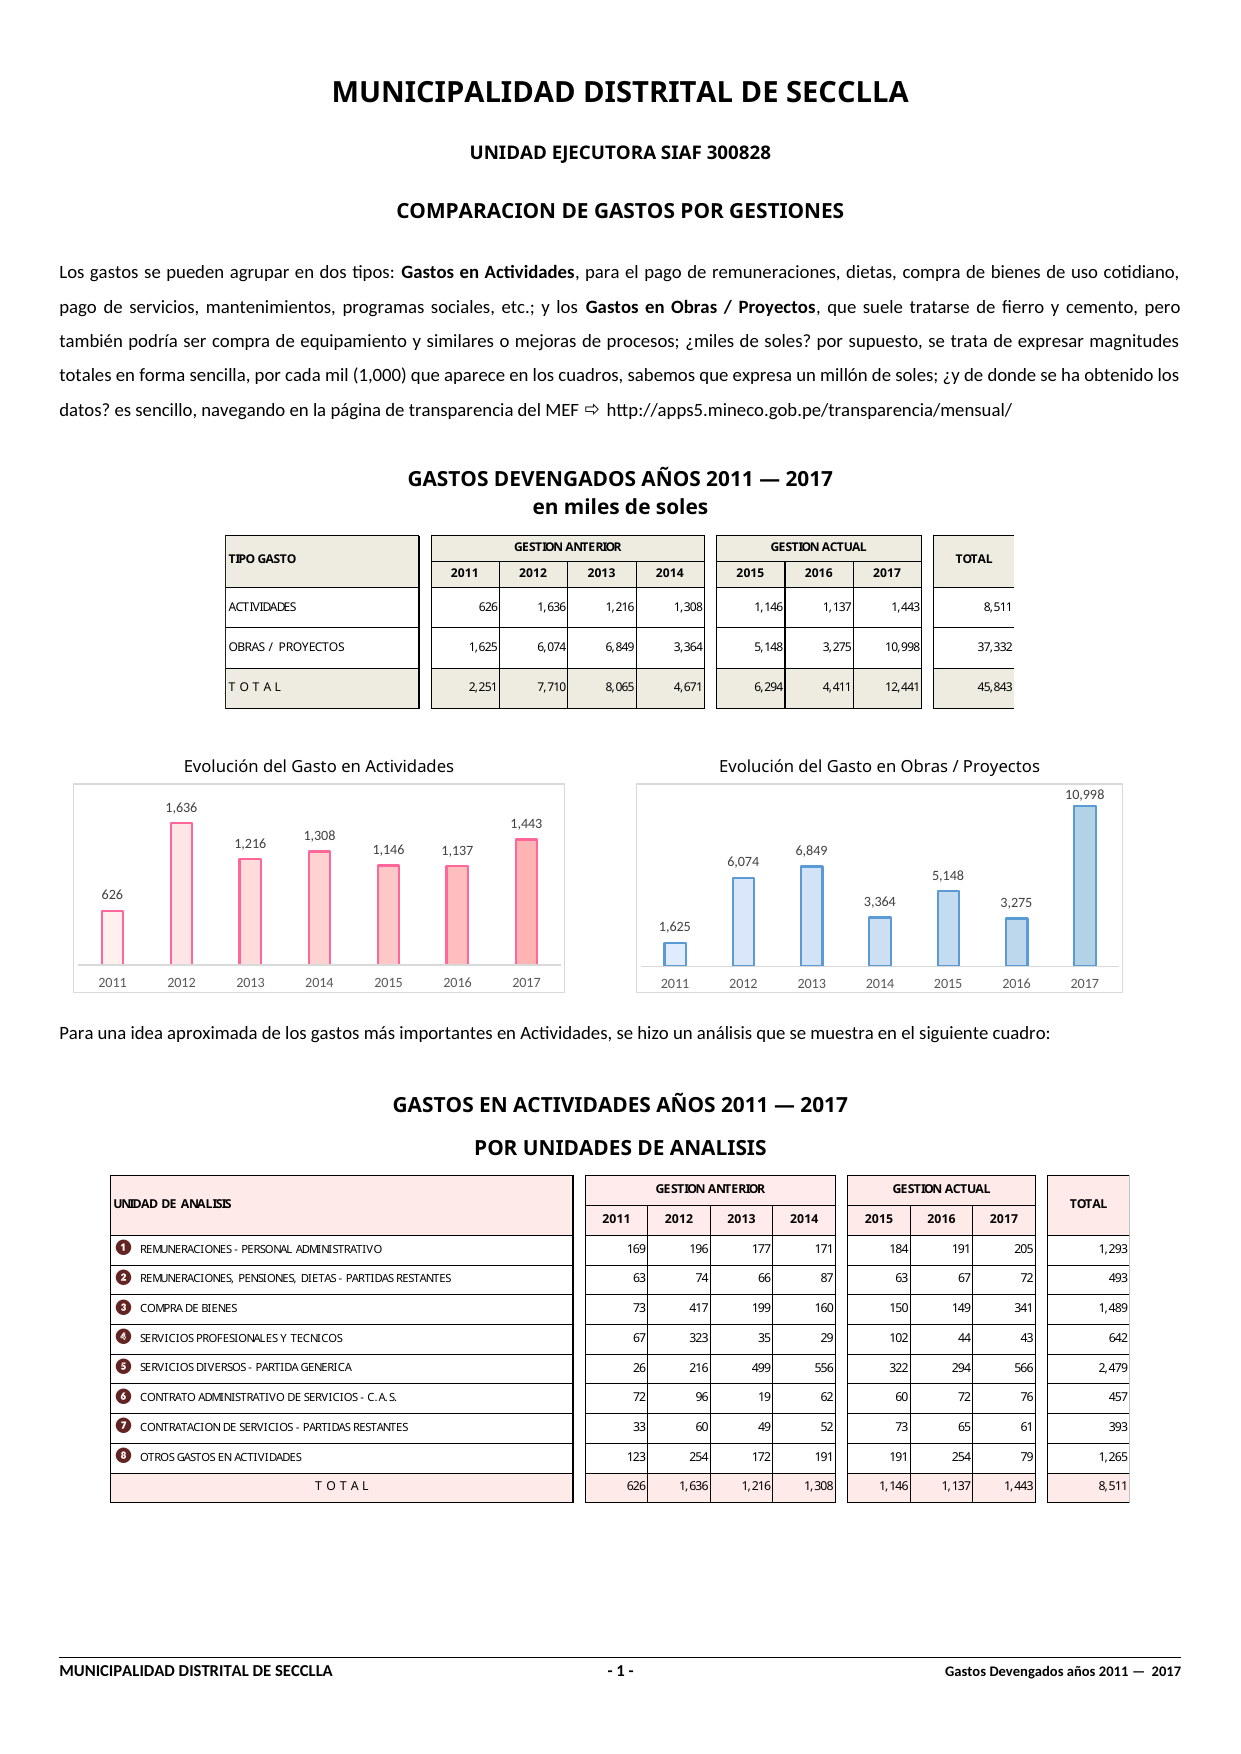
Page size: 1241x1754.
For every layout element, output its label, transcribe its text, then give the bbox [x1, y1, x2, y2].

text COMPARACION DE GASTOS POR GESTIONES [59, 197, 1181, 225]
text MUNICIPALIDAD DISTRITAL DE SECCLLA [59, 71, 1181, 111]
text POR UNIDADES DE ANALISIS [59, 1133, 1181, 1161]
text Los gastos se pueden agrupar en dos tipos: Gastos en Actividades, para el pago de remuneraciones, dietas, compra de bienes de uso cotidiano, pago de servicios, mantenimientos, programas sociales, etc.; y los Gastos en Obras / Proyectos, que suele tratarse de fierro y cemento, pero también podría ser compra de equipamiento y similares o mejoras de procesos; ¿miles de soles? por supuesto, se trata de expresar magnitudes totales en forma sencilla, por cada mil (1,000) que aparece en los cuadros, sabemos que expresa un millón de soles; ¿y de donde se ha obtenido los datos? es sencillo, navegando en la página de transparencia del MEF http://apps5.mineco.gob.pe/transparencia/mensual/ [59, 261, 1181, 421]
table_header Evolución del Gasto en Obras / Proyectos [599, 755, 1159, 783]
table_cell [39, 784, 599, 999]
text Para una idea aproximada de los gastos más importantes en Actividades, se hizo un análisis que se muestra en el siguiente cuadro: [59, 1021, 1181, 1044]
text GASTOS DEVENGADOS AÑOS 2011 — 2017 [59, 464, 1181, 492]
text UNIDAD EJECUTORA SIAF 300828 [59, 139, 1181, 164]
table_header Evolución del Gasto en Actividades [39, 755, 599, 783]
table_cell [599, 784, 1159, 999]
text en miles de soles [59, 492, 1181, 521]
text GASTOS EN ACTIVIDADES AÑOS 2011 — 2017 [59, 1090, 1181, 1119]
